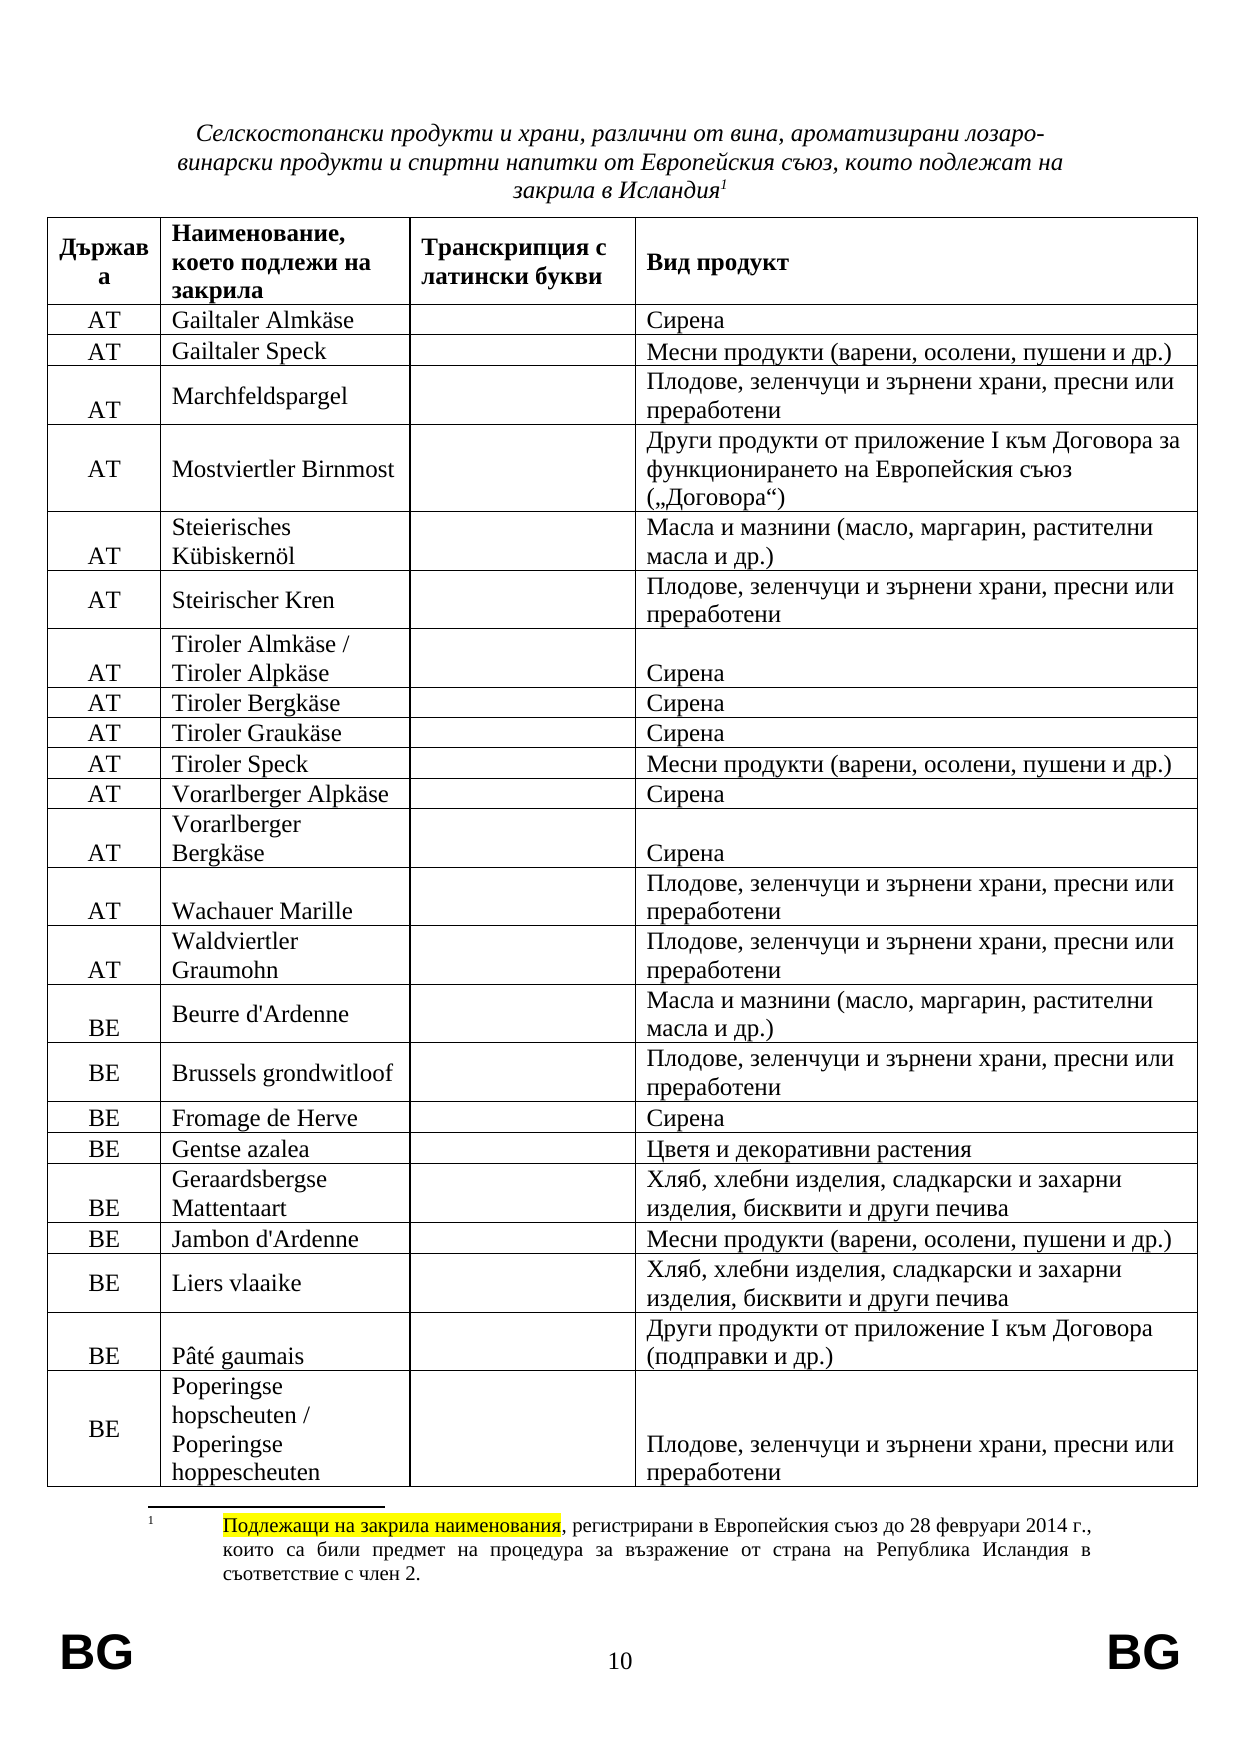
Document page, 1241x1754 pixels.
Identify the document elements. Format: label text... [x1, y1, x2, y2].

table_cell AT [48, 425, 160, 511]
table_cell Сирена [636, 809, 1197, 867]
table_cell AT [48, 571, 160, 628]
table_cell Хляб, хлебни изделия, сладкарски и захарни изделия, бисквити и други печива [636, 1164, 1197, 1222]
table_cell Tiroler Graukäse [161, 718, 409, 747]
table_cell Сирена [636, 1102, 1197, 1132]
table_cell [411, 1102, 635, 1132]
table_cell Tiroler Speck [161, 748, 409, 778]
table_cell [411, 1313, 635, 1370]
table_cell BE [48, 1133, 160, 1163]
table_header Вид продукт [636, 218, 1197, 304]
table_cell Waldviertler Graumohn [161, 926, 409, 984]
table_cell Сирена [636, 688, 1197, 717]
table_cell [411, 1223, 635, 1253]
table_cell [411, 779, 635, 808]
table_cell [411, 1254, 635, 1312]
table_cell [411, 335, 635, 365]
table_cell BE [48, 1223, 160, 1253]
table_cell Плодове, зеленчуци и зърнени храни, пресни или преработени [636, 868, 1197, 925]
table_cell [411, 1133, 635, 1163]
table_cell [411, 629, 635, 687]
table_cell [411, 1043, 635, 1101]
table_cell Brussels grondwitloof [161, 1043, 409, 1101]
table_cell Geraardsbergse Mattentaart [161, 1164, 409, 1222]
table_cell [411, 718, 635, 747]
table_cell AT [48, 718, 160, 747]
table_cell [411, 985, 635, 1042]
table_cell Liers vlaaike [161, 1254, 409, 1312]
table_cell Хляб, хлебни изделия, сладкарски и захарни изделия, бисквити и други печива [636, 1254, 1197, 1312]
table_header Транскрипция с латински букви [411, 218, 635, 304]
table_cell Месни продукти (варени, осолени, пушени и др.) [636, 1223, 1197, 1253]
table_cell [411, 748, 635, 778]
table_cell Gailtaler Almkäse [161, 305, 409, 334]
table_cell [411, 926, 635, 984]
table_cell BE [48, 1043, 160, 1101]
table_cell [411, 366, 635, 424]
table_cell BE [48, 1313, 160, 1370]
table_cell [411, 1164, 635, 1222]
table_cell Gentse azalea [161, 1133, 409, 1163]
table_header Наименование, което подлежи на закрила [161, 218, 409, 304]
table_cell Gailtaler Speck [161, 335, 409, 365]
table_cell AT [48, 868, 160, 925]
table_cell AT [48, 926, 160, 984]
table_cell Wachauer Marille [161, 868, 409, 925]
table_cell Плодове, зеленчуци и зърнени храни, пресни или преработени [636, 366, 1197, 424]
text Селскостопански продукти и храни, различни от вина, ароматизирани лозаро-винарски продукти и спиртни напитки от Европейския съюз, които подлежат на закрила в Исландия [148, 118, 1093, 204]
table_cell BE [48, 1102, 160, 1132]
table_cell AT [48, 748, 160, 778]
table_cell Плодове, зеленчуци и зърнени храни, пресни или преработени [636, 571, 1197, 628]
table_cell Steierisches Kübiskernöl [161, 512, 409, 570]
table_cell AT [48, 629, 160, 687]
table_cell Плодове, зеленчуци и зърнени храни, пресни или преработени [636, 926, 1197, 984]
table_cell Месни продукти (варени, осолени, пушени и др.) [636, 748, 1197, 778]
table_cell AT [48, 366, 160, 424]
table_cell Сирена [636, 305, 1197, 334]
table_cell Цветя и декоративни растения [636, 1133, 1197, 1163]
table_cell Плодове, зеленчуци и зърнени храни, пресни или преработени [636, 1043, 1197, 1101]
table_cell Vorarlberger Bergkäse [161, 809, 409, 867]
table_cell Mostviertler Birnmost [161, 425, 409, 511]
table_cell Масла и мазнини (масло, маргарин, растителни масла и др.) [636, 512, 1197, 570]
table_cell AT [48, 305, 160, 334]
table_cell Сирена [636, 718, 1197, 747]
table_header Държава [48, 218, 160, 304]
table_cell Steirischer Kren [161, 571, 409, 628]
table_cell Tiroler Almkäse / Tiroler Alpkäse [161, 629, 409, 687]
table_cell BE [48, 985, 160, 1042]
table_cell BE [48, 1254, 160, 1312]
table_cell Beurre d'Ardenne [161, 985, 409, 1042]
table_cell Pâté gaumais [161, 1313, 409, 1370]
table_cell BE [48, 1164, 160, 1222]
table_cell AT [48, 688, 160, 717]
table_cell Други продукти от приложение I към Договора за функционирането на Европейския съюз („Договора“) [636, 425, 1197, 511]
table_cell [411, 425, 635, 511]
table_cell Poperingse hopscheuten / Poperingse hoppescheuten [161, 1371, 409, 1486]
table_cell [411, 1371, 635, 1486]
table_cell Други продукти от приложение I към Договора (подправки и др.) [636, 1313, 1197, 1370]
table_cell Fromage de Herve [161, 1102, 409, 1132]
table_cell Jambon d'Ardenne [161, 1223, 409, 1253]
table_cell AT [48, 809, 160, 867]
table_cell AT [48, 512, 160, 570]
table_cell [636, 1371, 1197, 1486]
table_cell [411, 512, 635, 570]
table_cell Месни продукти (варени, осолени, пушени и др.) [636, 335, 1197, 365]
table_cell AT [48, 779, 160, 808]
table_cell [411, 305, 635, 334]
table_cell [411, 688, 635, 717]
table_cell Marchfeldspargel [161, 366, 409, 424]
table_cell BE [48, 1371, 160, 1486]
table_cell AT [48, 335, 160, 365]
table_cell Сирена [636, 779, 1197, 808]
table_cell Масла и мазнини (масло, маргарин, растителни масла и др.) [636, 985, 1197, 1042]
table_cell [411, 809, 635, 867]
table_cell [411, 868, 635, 925]
table_cell Сирена [636, 629, 1197, 687]
table_cell Vorarlberger Alpkäse [161, 779, 409, 808]
table_cell [411, 571, 635, 628]
table_cell Tiroler Bergkäse [161, 688, 409, 717]
